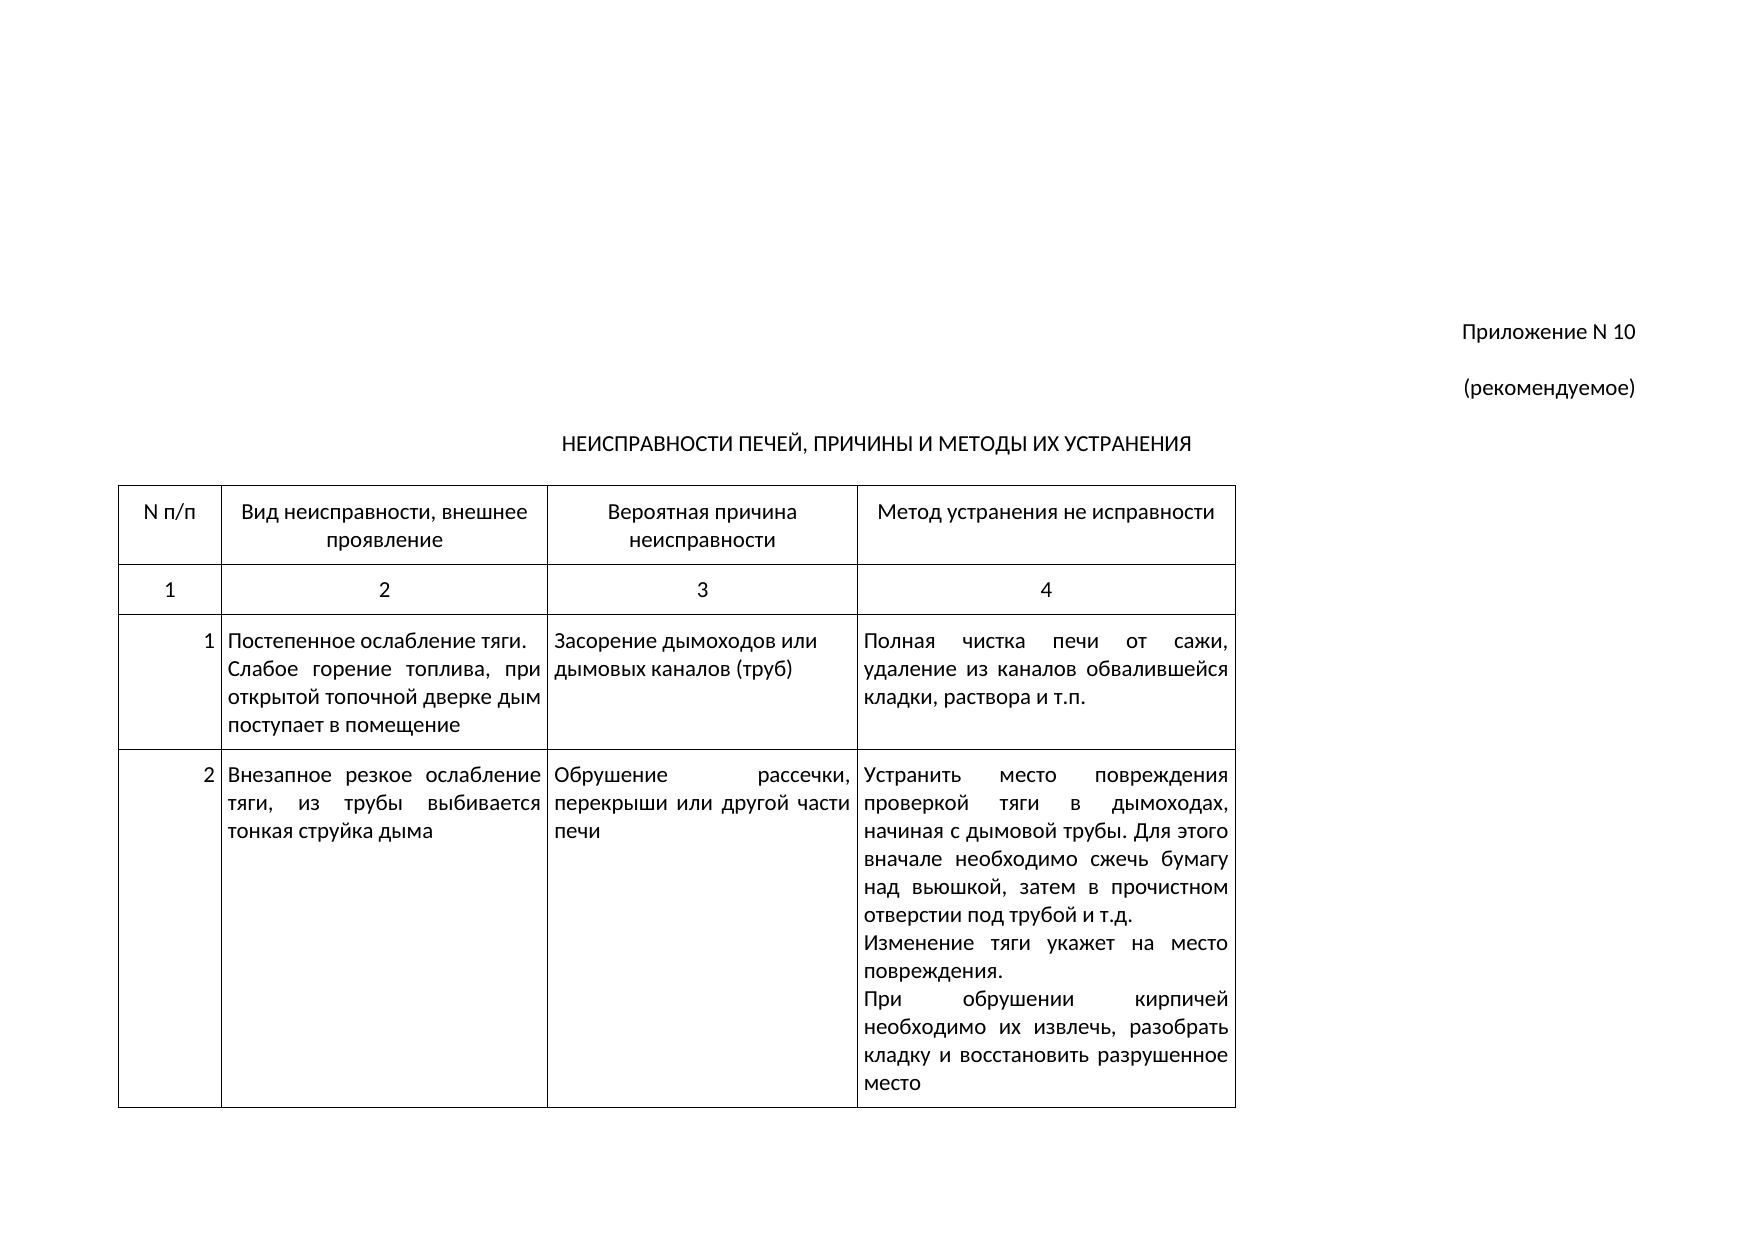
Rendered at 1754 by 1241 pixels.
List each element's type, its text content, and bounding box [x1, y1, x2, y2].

table_header Метод устранения не исправности [858, 486, 1235, 564]
table_cell 1 [119, 565, 221, 614]
table_header Вид неисправности, внешнее проявление [222, 486, 547, 564]
table_cell Постепенное ослабление тяги. Слабое горение топлива, при открытой топочной дверке дым поступает в помещение [222, 615, 547, 748]
table_cell 2 [222, 565, 547, 614]
table_header N п/п [119, 486, 221, 564]
text НЕИСПРАВНОСТИ ПЕЧЕЙ, ПРИЧИНЫ И МЕТОДЫ ИХ УСТРАНЕНИЯ [118, 429, 1636, 457]
table_cell 2 [119, 750, 221, 1107]
table_cell 3 [548, 565, 857, 614]
table_cell Устранить место повреждения проверкой тяги в дымоходах, начиная с дымовой трубы. Для этого вначале необходимо сжечь бумагу над вьюшкой, затем в прочистном отверстии под трубой и т.д. Изменение тяги укажет на место повреждения. При обрушении кирпичей необходимо их извлечь, разобрать кладку и восстановить разрушенное место [858, 750, 1235, 1107]
table_cell 1 [119, 615, 221, 748]
table_cell Внезапное резкое ослабление тяги, из трубы выбивается тонкая струйка дыма [222, 750, 547, 1107]
table_header Вероятная причина неисправности [548, 486, 857, 564]
table_cell Засорение дымоходов или дымовых каналов (труб) [548, 615, 857, 748]
text Приложение N 10 [118, 317, 1636, 345]
table_cell Обрушение рассечки, перекрыши или другой части печи [548, 750, 857, 1107]
text (рекомендуемое) [118, 373, 1636, 401]
table_cell Полная чистка печи от сажи, удаление из каналов обвалившейся кладки, раствора и т.п. [858, 615, 1235, 748]
table_cell 4 [858, 565, 1235, 614]
